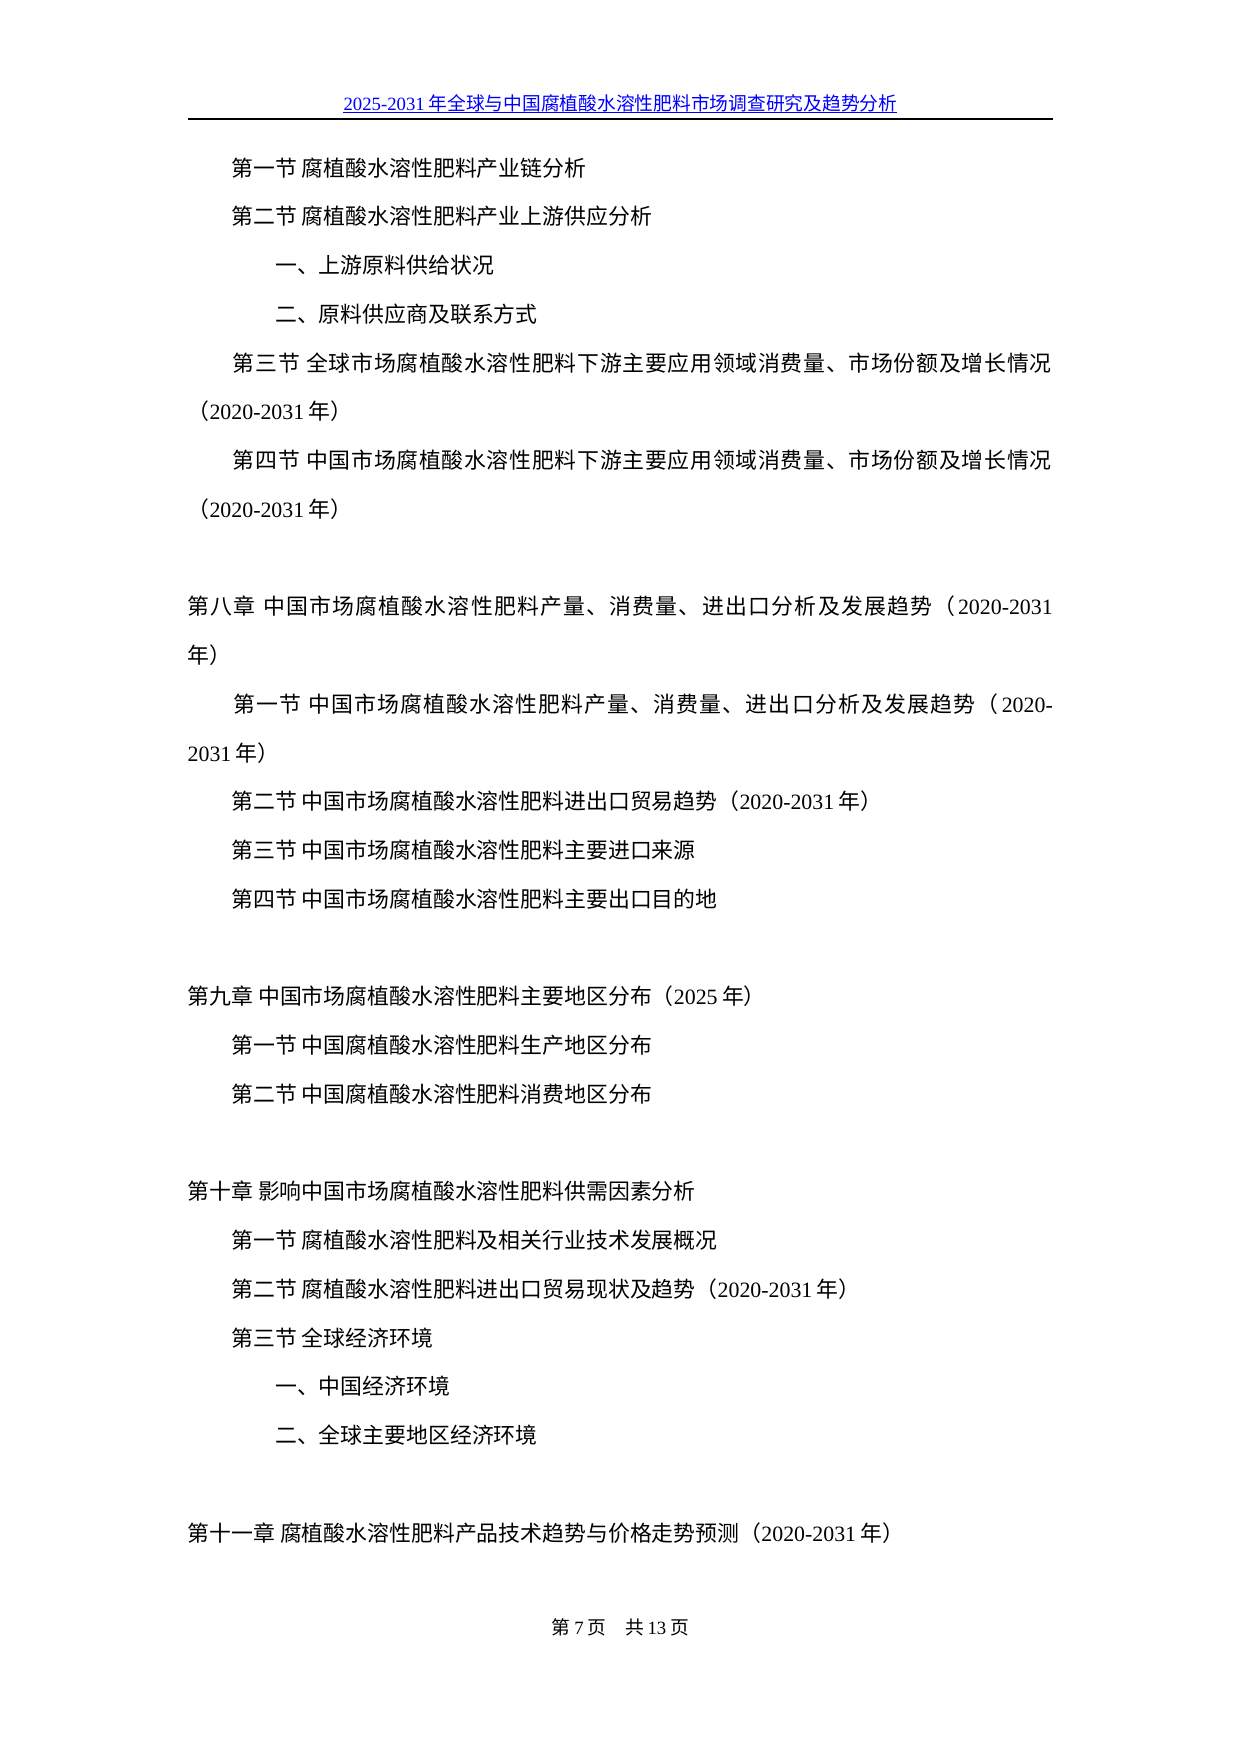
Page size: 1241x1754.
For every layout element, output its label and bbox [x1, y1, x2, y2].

text [187, 150, 1053, 1548]
